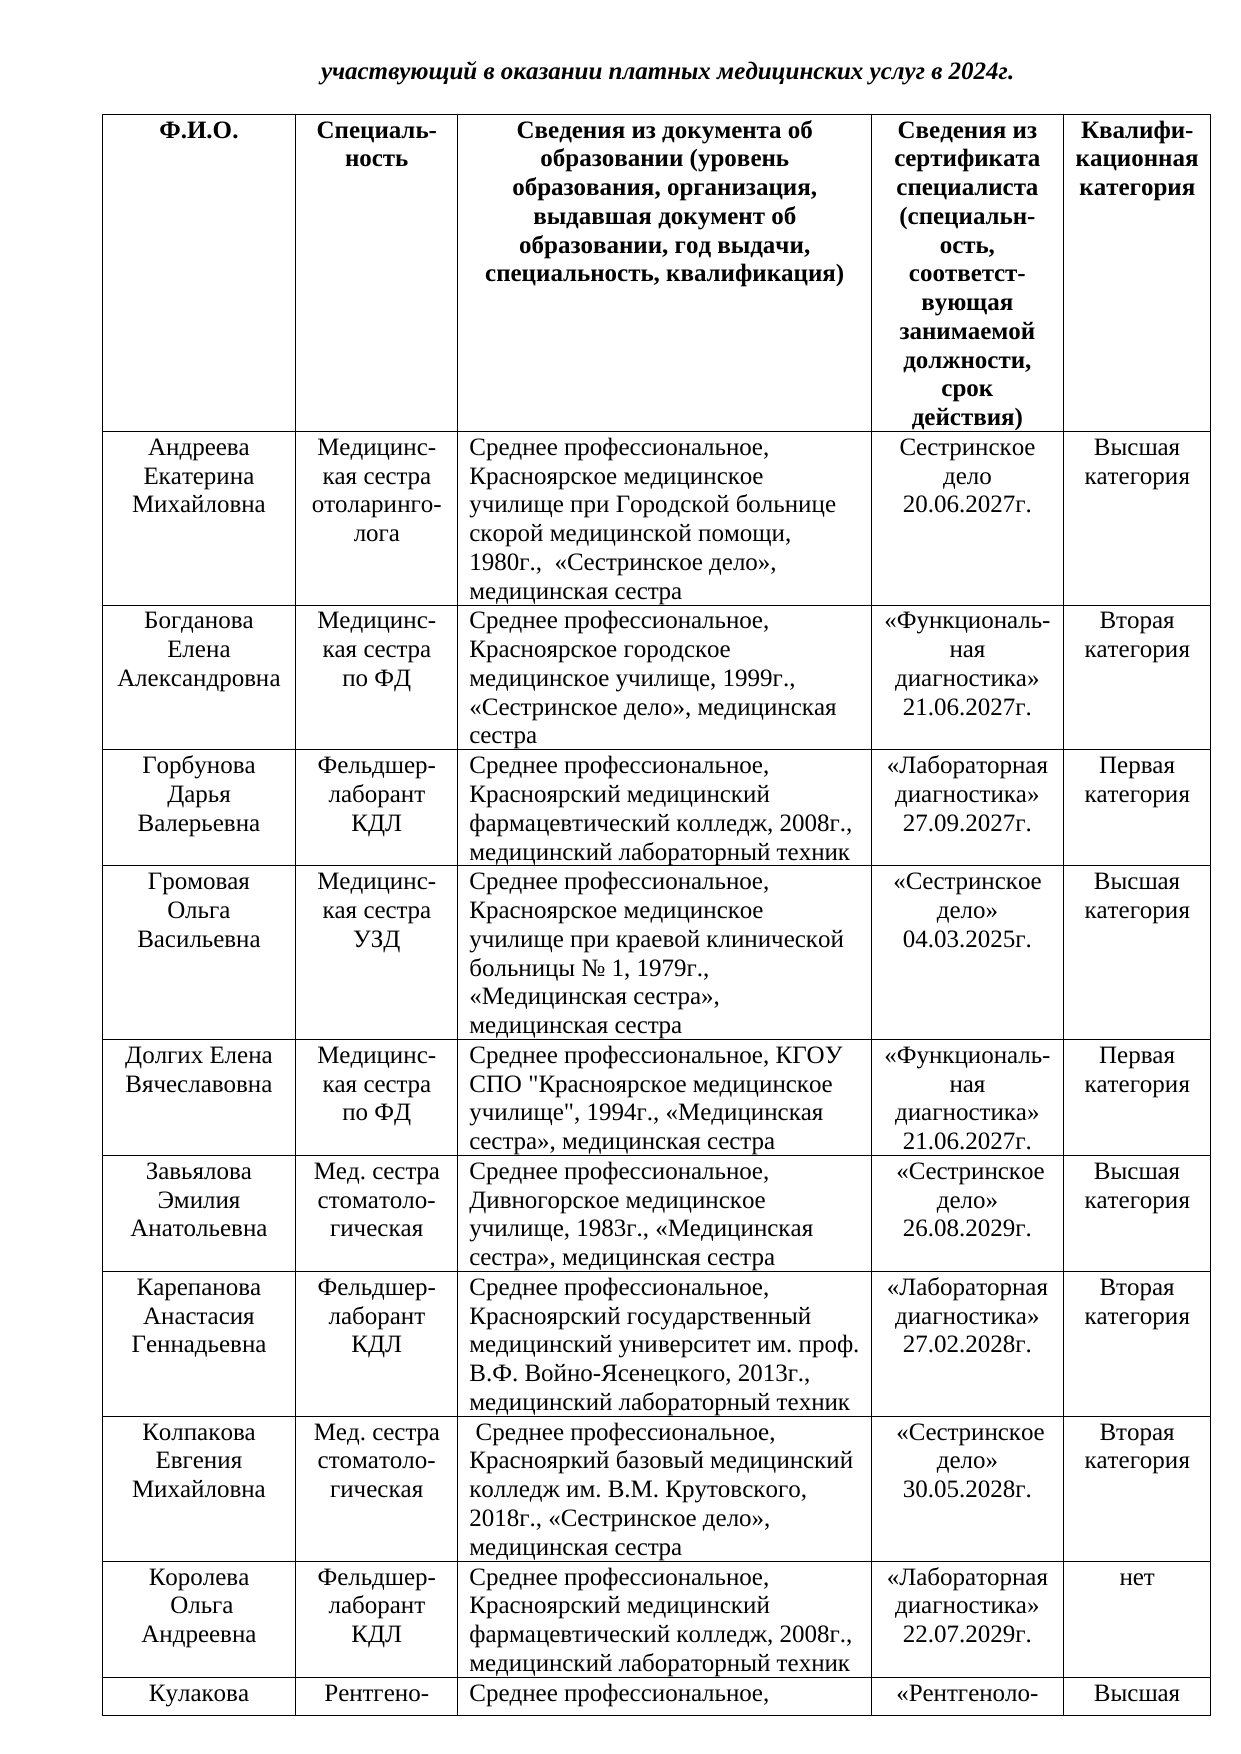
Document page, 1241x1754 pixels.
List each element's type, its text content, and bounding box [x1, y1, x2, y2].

table_cell Медицинс-кая сестра по ФД [296, 606, 457, 749]
table_cell «Функциональ-ная диагностика» 21.06.2027г. [872, 1040, 1063, 1155]
table_cell Карепанова Анастасия Геннадьевна [103, 1272, 295, 1416]
table_cell Высшая категория [1064, 866, 1210, 1039]
table_cell Мед. сестра стоматоло-гическая [296, 1417, 457, 1561]
table_cell Сестринское дело 20.06.2027г. [872, 432, 1063, 604]
table_cell Фельдшер-лаборант КДЛ [296, 750, 457, 865]
table_cell Среднее профессиональное, КГОУ СПО "Красноярское медицинское училище", 1994г., «Медицинская сестра», медицинская сестра [458, 1040, 871, 1155]
table_cell «Сестринское дело» 04.03.2025г. [872, 866, 1063, 1039]
table_cell Медицинс-кая сестра отоларинго-лога [296, 432, 457, 604]
table_cell Первая категория [1064, 750, 1210, 865]
table_cell Первая категория [1064, 1040, 1210, 1155]
table_cell «Сестринское дело» 30.05.2028г. [872, 1417, 1063, 1561]
table_cell Фельдшер- лаборант КДЛ [296, 1562, 457, 1677]
table_cell «Лабораторная диагностика» 27.09.2027г. [872, 750, 1063, 865]
table_cell Среднее профессиональное, Дивногорское медицинское училище, 1983г., «Медицинская сестра», медицинская сестра [458, 1156, 871, 1271]
table_cell «Сестринское дело» 26.08.2029г. [872, 1156, 1063, 1271]
table_cell «Функциональ-ная диагностика» 21.06.2027г. [872, 606, 1063, 749]
table_header Сведения из документа об образовании (уровень образования, организация, выдавшая документ об образовании, год выдачи, специальность, квалификация) [458, 115, 871, 431]
table_cell Королева Ольга Андреевна [103, 1562, 295, 1677]
table_header Специаль-ность [296, 115, 457, 431]
table_cell Громовая Ольга Васильевна [103, 866, 295, 1039]
table_cell Мед. сестра стоматоло-гическая [296, 1156, 457, 1271]
table_cell «Лабораторная диагностика» 22.07.2029г. [872, 1562, 1063, 1677]
table_header Квалифи-кационная категория [1064, 115, 1210, 431]
table_cell Рентгено-лаборант [296, 1678, 457, 1715]
table_cell Среднее профессиональное, Красноярский медицинский фармацевтический колледж, 2008г., медицинский лабораторный техник [458, 1562, 871, 1677]
table_cell Высшая категория [1064, 1156, 1210, 1271]
table_cell Колпакова Евгения Михайловна [103, 1417, 295, 1561]
table_cell Среднее профессиональное, Красноярский государственный медицинский университет им. проф. В.Ф. Войно-Ясенецкого, 2013г., медицинский лабораторный техник [458, 1272, 871, 1416]
table_cell Богданова Елена Александровна [103, 606, 295, 749]
text участвующий в оказании платных медицинских услуг в 2024г. [177, 56, 1152, 85]
table_cell Высшая категория [1064, 1678, 1210, 1715]
table_cell нет [1064, 1562, 1210, 1677]
table_cell Среднее профессиональное, Красноярское медицинское училище при Городской больнице скорой медицинской помощи, 1980г., «Сестринское дело», медицинская сестра [458, 432, 871, 604]
table_cell «Лабораторная диагностика» 27.02.2028г. [872, 1272, 1063, 1416]
table_cell Медицинс-кая сестра УЗД [296, 866, 457, 1039]
table_cell Фельдшер-лаборант КДЛ [296, 1272, 457, 1416]
table_cell Высшая категория [1064, 432, 1210, 604]
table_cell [872, 1678, 1063, 1715]
table_cell Вторая категория [1064, 606, 1210, 749]
table_cell Вторая категория [1064, 1417, 1210, 1561]
table_cell Среднее профессиональное, Красноярское городское медицинское училище, 1999г., «Сестринское дело», медицинская сестра [458, 606, 871, 749]
table_cell Среднее профессиональное, Краснояркий базовый медицинский колледж им. В.М. Крутовского, 2018г., «Сестринское дело», медицинская сестра [458, 1417, 871, 1561]
table_cell Завьялова Эмилия Анатольевна [103, 1156, 295, 1271]
table_header Ф.И.О. [103, 115, 295, 431]
table_cell Среднее профессиональное, Красноярский медицинский фармацевтический колледж, 2008г., медицинский лабораторный техник [458, 750, 871, 865]
table_cell Андреева Екатерина Михайловна [103, 432, 295, 604]
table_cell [458, 1678, 871, 1715]
table_cell Горбунова Дарья Валерьевна [103, 750, 295, 865]
table_cell Среднее профессиональное, Красноярское медицинское училище при краевой клинической больницы № 1, 1979г., «Медицинская сестра», медицинская сестра [458, 866, 871, 1039]
table_header Сведения из сертификата специалиста (специальн-ость, соответст-вующая занимаемой должности, срок действия) [872, 115, 1063, 431]
table_cell Вторая категория [1064, 1272, 1210, 1416]
table_cell Долгих Елена Вячеславовна [103, 1040, 295, 1155]
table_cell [103, 1678, 295, 1715]
table_cell Медицинс-кая сестра по ФД [296, 1040, 457, 1155]
